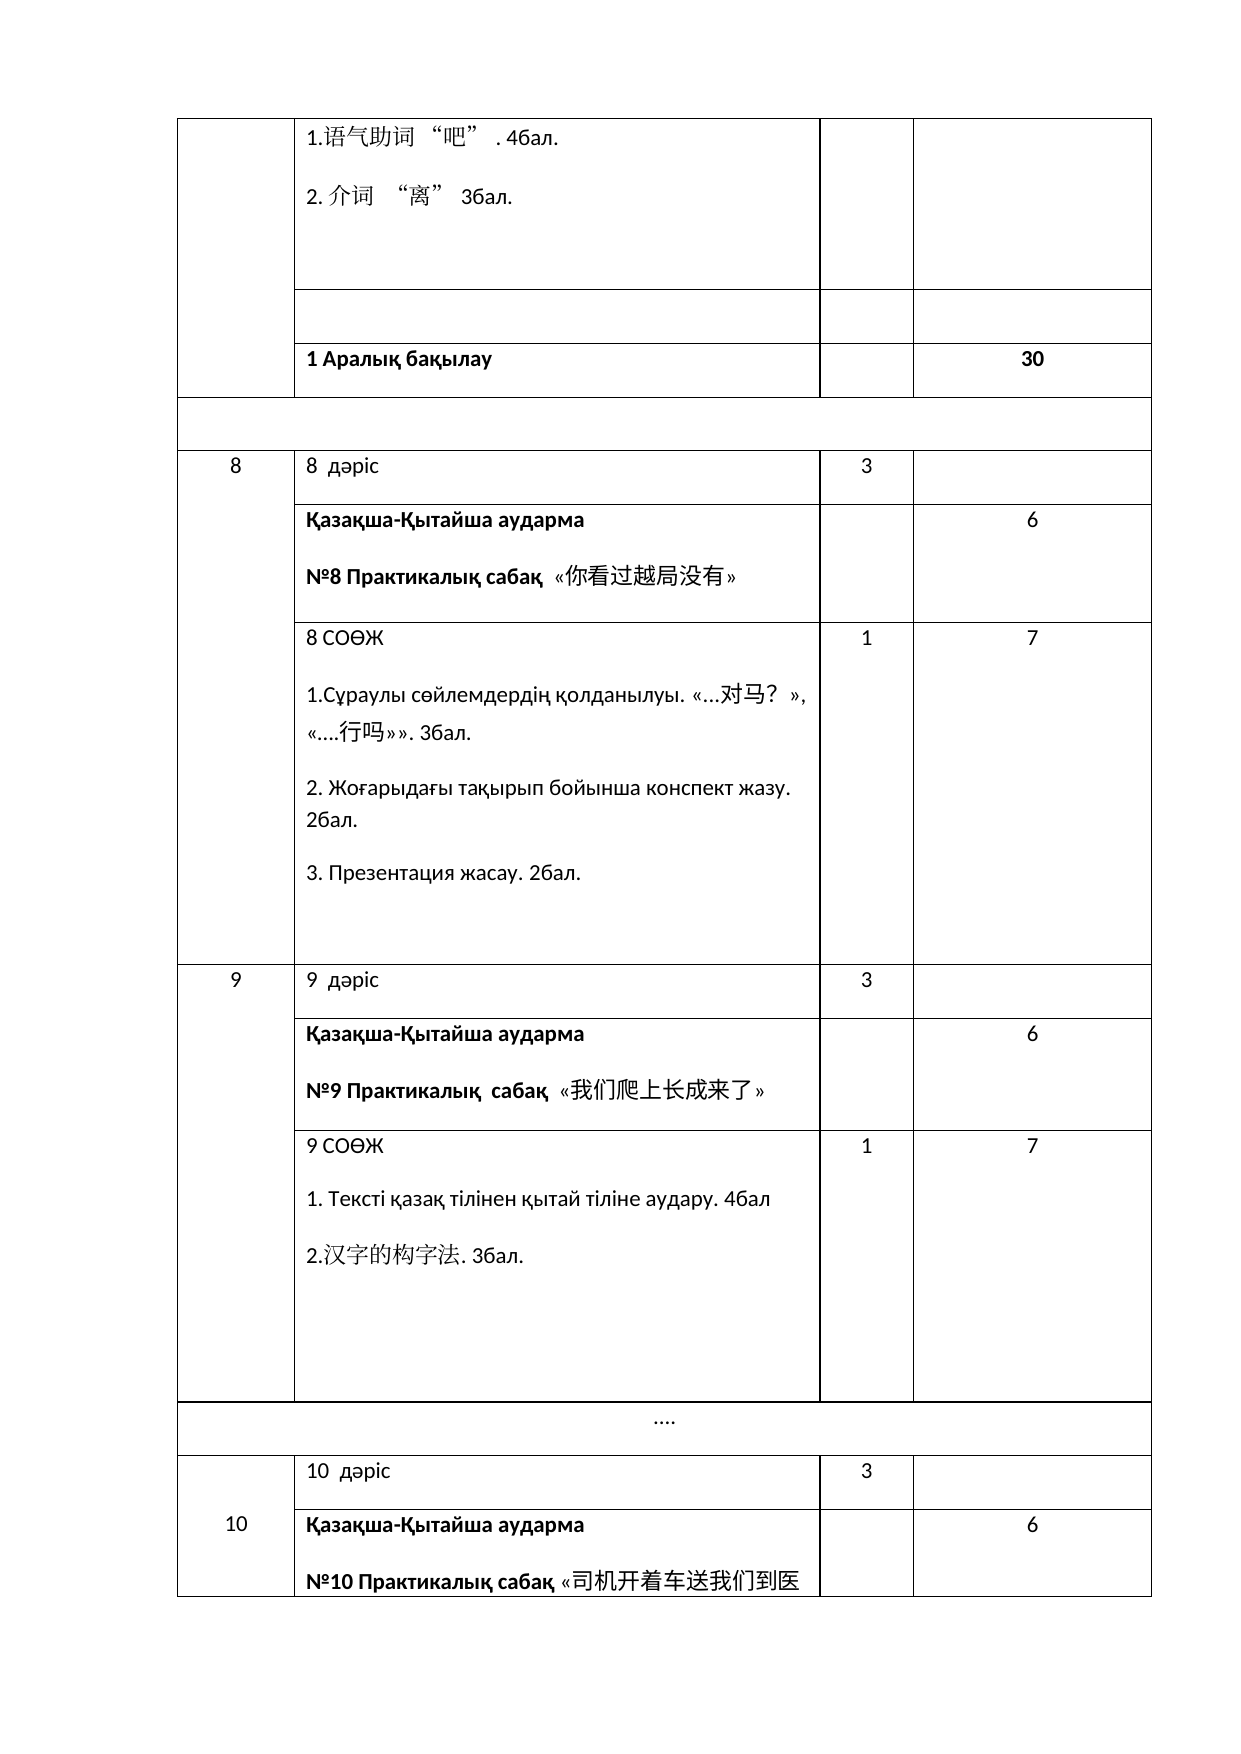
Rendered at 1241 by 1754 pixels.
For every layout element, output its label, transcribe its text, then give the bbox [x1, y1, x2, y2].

table_cell 8 СОӨЖ 1.Сұраулы сөйлемдердің қолданылуы. «...对马？», «….行吗»». 3бал. 2. Жоғарыдағы тақырып бойынша конспект жазу. 2бал. 3. Презентация жасау. 2бал. [295, 623, 819, 964]
table_cell 6 [914, 505, 1151, 622]
table_cell [295, 290, 819, 343]
table_cell 3 [821, 965, 913, 1018]
table_cell 7 [914, 623, 1151, 964]
table_cell [914, 1456, 1151, 1509]
table_cell .... [178, 1403, 1151, 1455]
table_cell [821, 1510, 913, 1596]
table_cell Қазақша-Қытайша аударма №8 Практикалық сабақ «你看过越局没有» [295, 505, 819, 622]
table_cell 8 [178, 451, 294, 964]
table_cell [821, 344, 913, 397]
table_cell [295, 1510, 819, 1596]
table_cell Қазақша-Қытайша аударма №9 Практикалық сабақ «我们爬上长成来了» [295, 1019, 819, 1130]
table_cell 1 [821, 119, 913, 289]
table_cell [821, 1019, 913, 1130]
table_cell 8 дәріс [295, 451, 819, 504]
table_cell 6 [914, 1019, 1151, 1130]
table_cell 9 дәріс [295, 965, 819, 1018]
table_cell [178, 398, 1151, 450]
table_cell [914, 451, 1151, 504]
table_cell 7 [914, 119, 1151, 289]
table_cell [914, 965, 1151, 1018]
table_cell [821, 290, 913, 343]
table_cell 1 [821, 1131, 913, 1401]
table_cell 30 [914, 344, 1151, 397]
table_cell 9 СОӨЖ 1. Тексті қазақ тілінен қытай тіліне аудару. 4бал 2.汉字的构字法. 3бал. [295, 1131, 819, 1401]
table_cell [821, 505, 913, 622]
table_cell 1 Аралық бақылау [295, 344, 819, 397]
table_cell 7 [914, 1131, 1151, 1401]
table_cell 10 [178, 1456, 294, 1596]
table_cell [914, 290, 1151, 343]
table_cell 3 [821, 1456, 913, 1509]
table_cell 10 дәріс [295, 1456, 819, 1509]
table_cell 9 [178, 965, 294, 1401]
table_cell 3 [821, 451, 913, 504]
table_cell 1 [821, 623, 913, 964]
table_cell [295, 119, 819, 289]
table_cell 6 [914, 1510, 1151, 1596]
